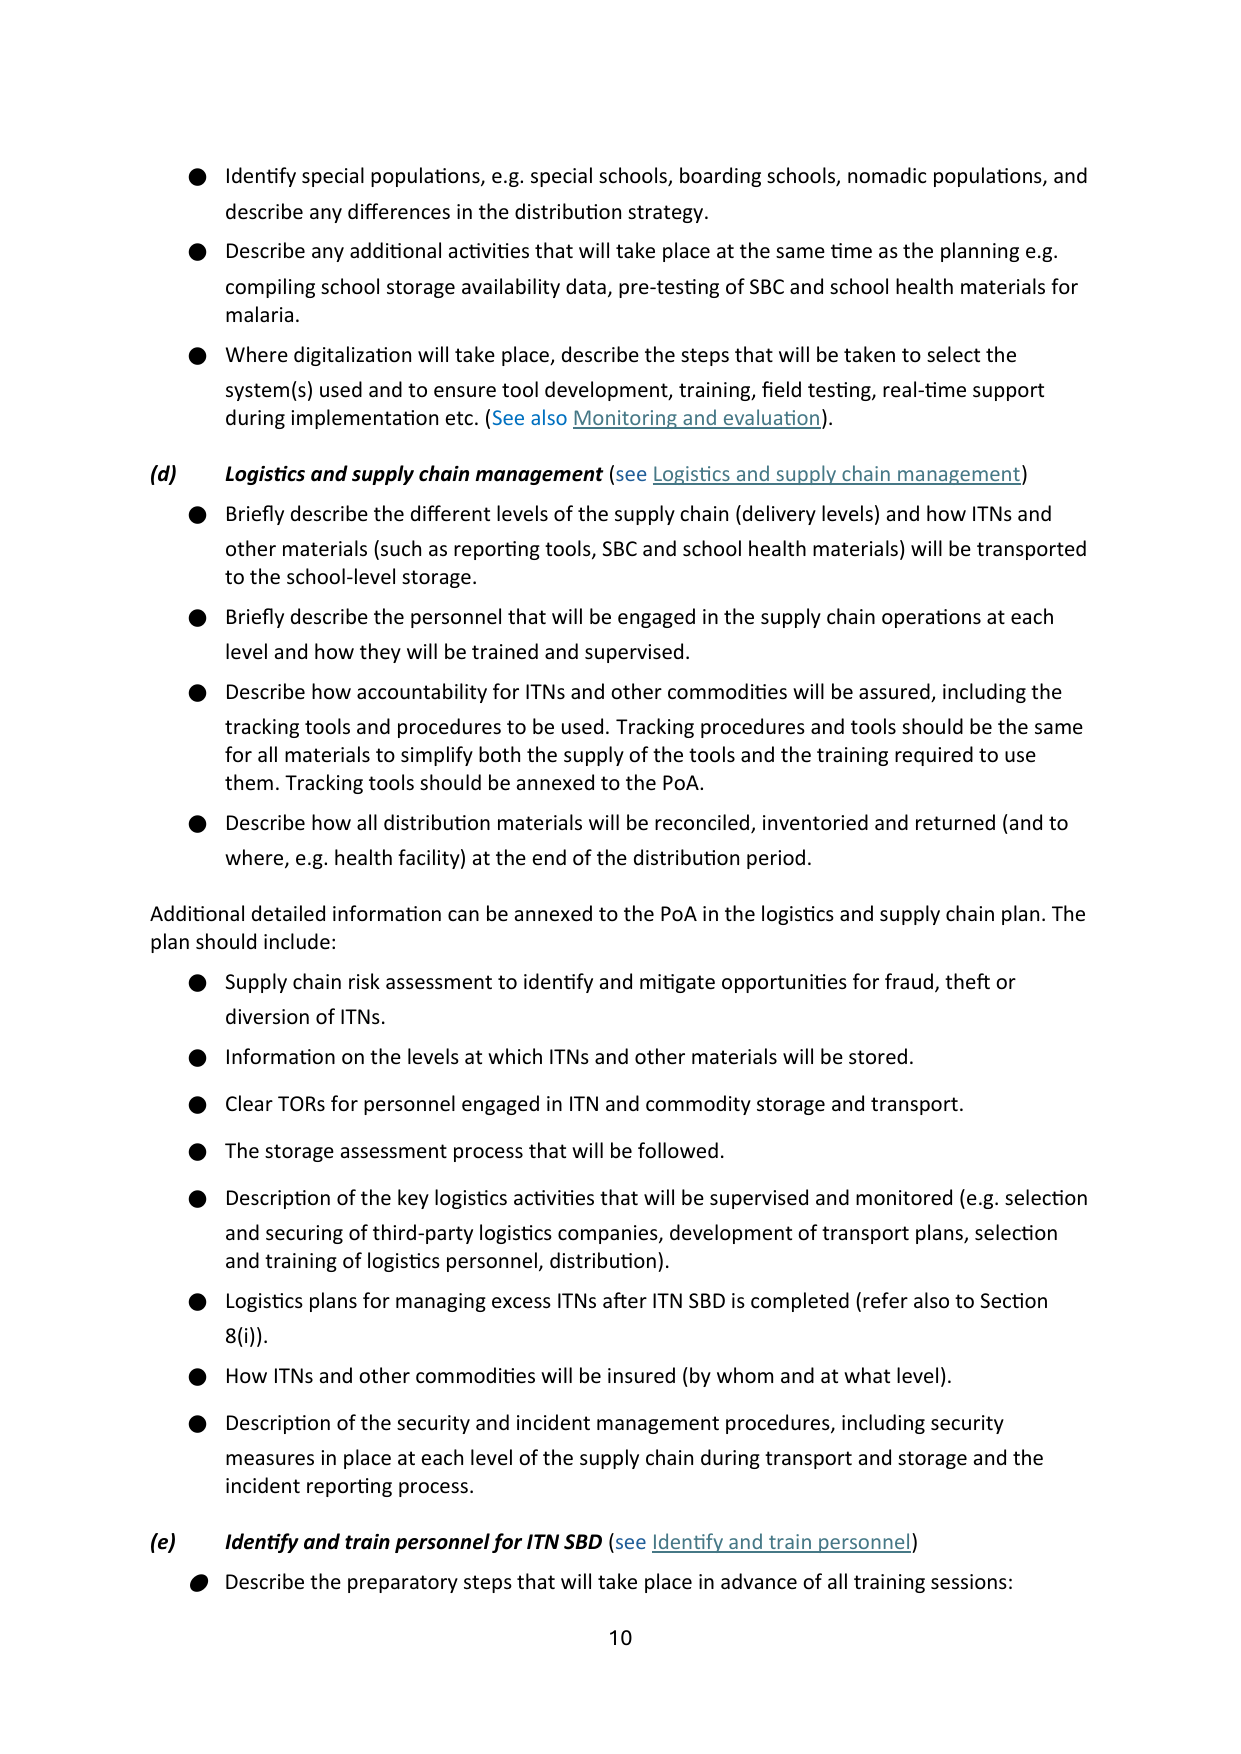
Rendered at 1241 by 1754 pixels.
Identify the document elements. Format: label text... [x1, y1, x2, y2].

list Identify special populations, e.g. special schools, boarding schools, nomadic populations, and describe any differences in the distribution strategy. [187, 150, 1090, 225]
list Describe the preparatory steps that will take place in advance of all training sessions: [187, 1555, 1090, 1602]
list Briefly describe the different levels of the supply chain (delivery levels) and how ITNs and other materials (such as reporting tools, SBC and school health materials) will be transported to the school-level storage. [187, 487, 1090, 590]
list The storage assessment process that will be followed. [187, 1124, 1090, 1171]
text (e) Identify and train personnel for ITN SBD (see Identify and train personnel) [150, 1527, 1090, 1555]
list Description of the security and incident management procedures, including security measures in place at each level of the supply chain during transport and storage and the incident reporting process. [187, 1396, 1090, 1499]
list Logistics plans for managing excess ITNs after ITN SBD is completed (refer also to Section 8(i)). [187, 1274, 1090, 1349]
list Describe any additional activities that will take place at the same time as the planning e.g. compiling school storage availability data, pre-testing of SBC and school health materials for malaria. [187, 225, 1090, 328]
text Additional detailed information can be annexed to the PoA in the logistics and supply chain plan. The plan should include: [150, 899, 1090, 955]
list Supply chain risk assessment to identify and mitigate opportunities for fraud, theft or diversion of ITNs. [187, 955, 1090, 1030]
list Describe how all distribution materials will be reconciled, inventoried and returned (and to where, e.g. health facility) at the end of the distribution period. [187, 796, 1090, 871]
list Description of the key logistics activities that will be supervised and monitored (e.g. selection and securing of third-party logistics companies, development of transport plans, selection and training of logistics personnel, distribution). [187, 1171, 1090, 1274]
list Clear TORs for personnel engaged in ITN and commodity storage and transport. [187, 1077, 1090, 1124]
list How ITNs and other commodities will be insured (by whom and at what level). [187, 1349, 1090, 1396]
list Briefly describe the personnel that will be engaged in the supply chain operations at each level and how they will be trained and supervised. [187, 590, 1090, 665]
list Describe how accountability for ITNs and other commodities will be assured, including the tracking tools and procedures to be used. Tracking procedures and tools should be the same for all materials to simplify both the supply of the tools and the training required to use them. Tracking tools should be annexed to the PoA. [187, 665, 1090, 796]
text (d) Logistics and supply chain management (see Logistics and supply chain management) [150, 459, 1090, 487]
list Information on the levels at which ITNs and other materials will be stored. [187, 1030, 1090, 1077]
list Where digitalization will take place, describe the steps that will be taken to select the system(s) used and to ensure tool development, training, field testing, real-time support during implementation etc. (See also Monitoring and evaluation). [187, 328, 1090, 431]
